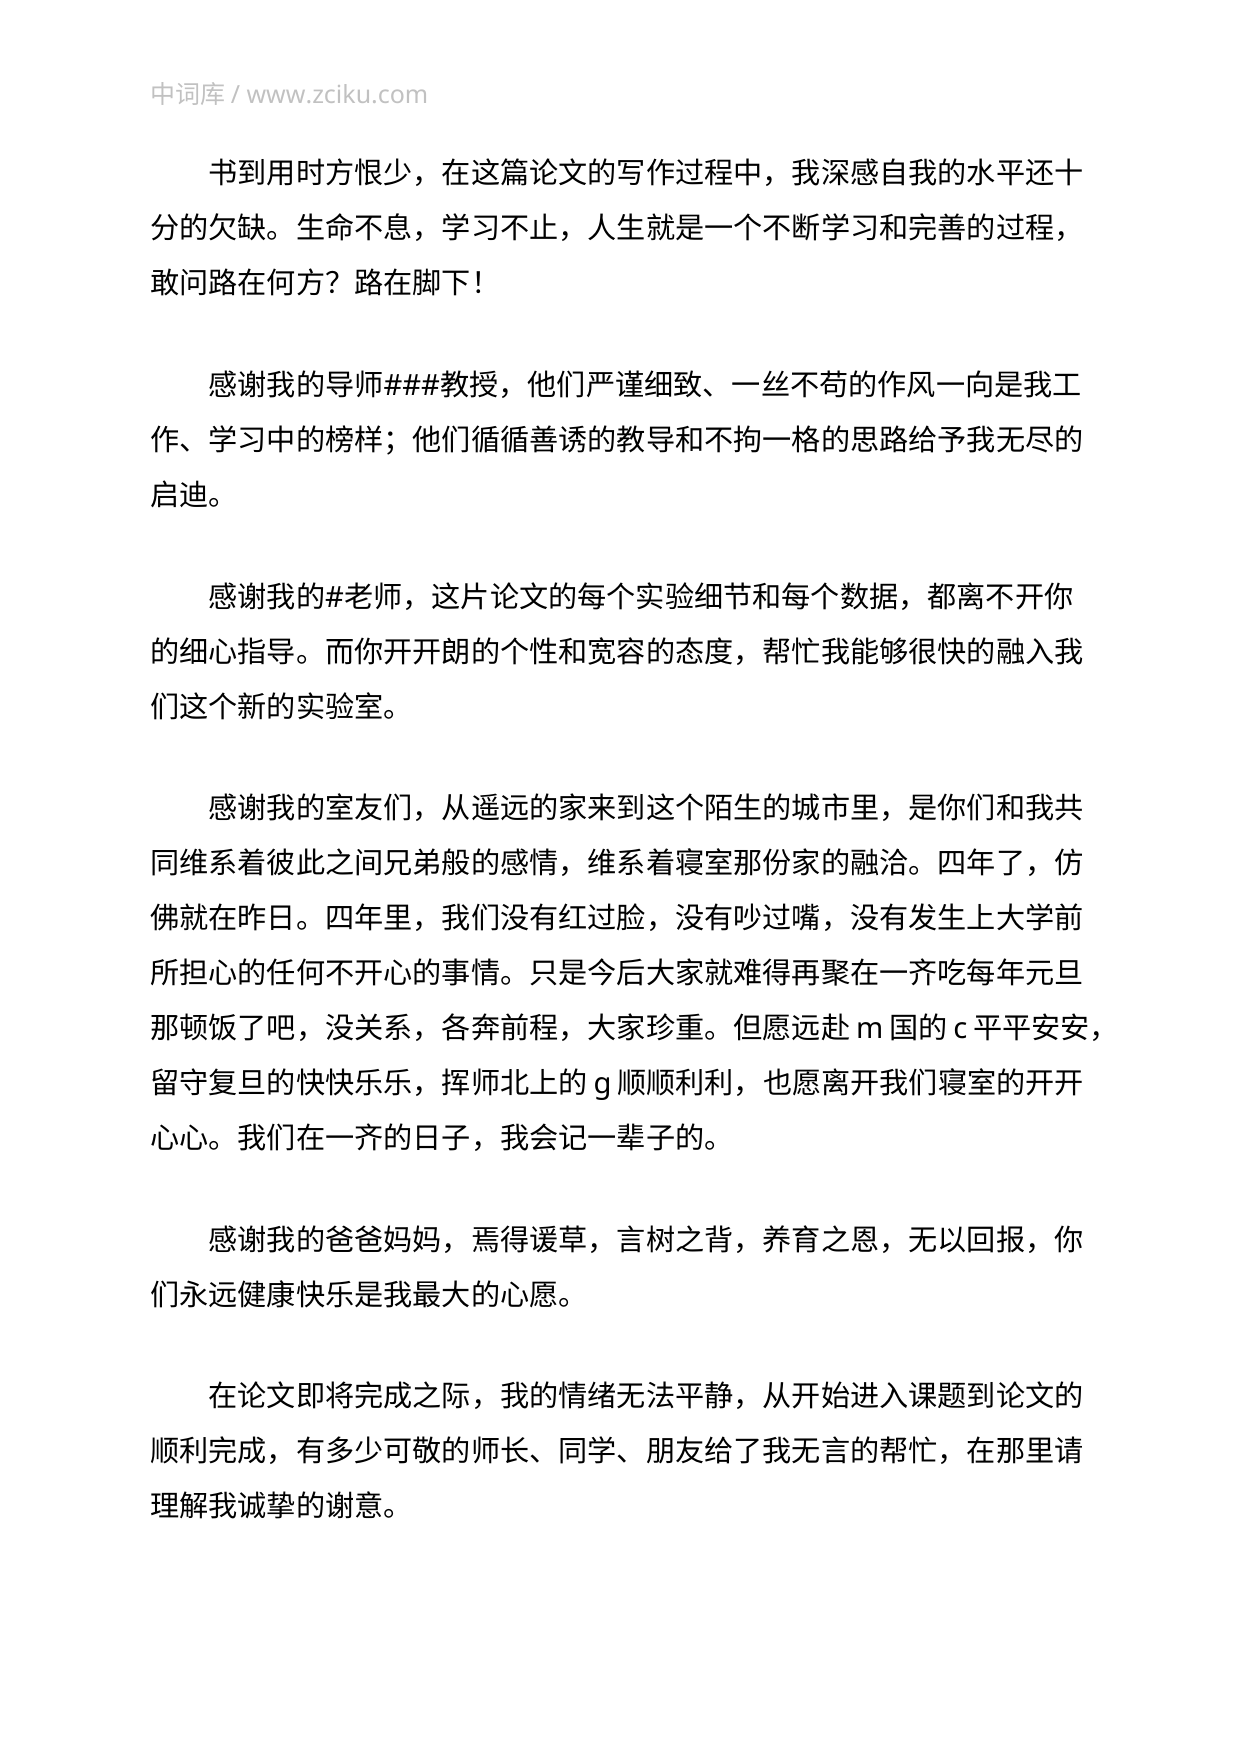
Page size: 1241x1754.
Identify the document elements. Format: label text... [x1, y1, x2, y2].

text 感谢我的爸爸妈妈，焉得谖草，言树之背，养育之恩，无以回报，你们永远健康快乐是我最大的心愿。 [150, 1216, 1090, 1313]
text 书到用时方恨少，在这篇论文的写作过程中，我深感自我的水平还十分的欠缺。生命不息，学习不止，人生就是一个不断学习和完善的过程，敢问路在何方？路在脚下！ [150, 150, 1090, 302]
text 感谢我的#老师，这片论文的每个实验细节和每个数据，都离不开你的细心指导。而你开开朗的个性和宽容的态度，帮忙我能够很快的融入我们这个新的实验室。 [150, 573, 1090, 725]
text 在论文即将完成之际，我的情绪无法平静，从开始进入课题到论文的顺利完成，有多少可敬的师长、同学、朋友给了我无言的帮忙，在那里请理解我诚挚的谢意。 [150, 1373, 1090, 1525]
text 感谢我的导师###教授，他们严谨细致、一丝不苟的作风一向是我工作、学习中的榜样；他们循循善诱的教导和不拘一格的思路给予我无尽的启迪。 [150, 362, 1090, 514]
text 感谢我的室友们，从遥远的家来到这个陌生的城市里，是你们和我共同维系着彼此之间兄弟般的感情，维系着寝室那份家的融洽。四年了，仿佛就在昨日。四年里，我们没有红过脸，没有吵过嘴，没有发生上大学前所担心的任何不开心的事情。只是今后大家就难得再聚在一齐吃每年元旦那顿饭了吧，没关系，各奔前程，大家珍重。但愿远赴m国的c平平安安，留守复旦的快快乐乐，挥师北上的g顺顺利利，也愿离开我们寝室的开开心心。我们在一齐的日子，我会记一辈子的。 [150, 785, 1090, 1157]
